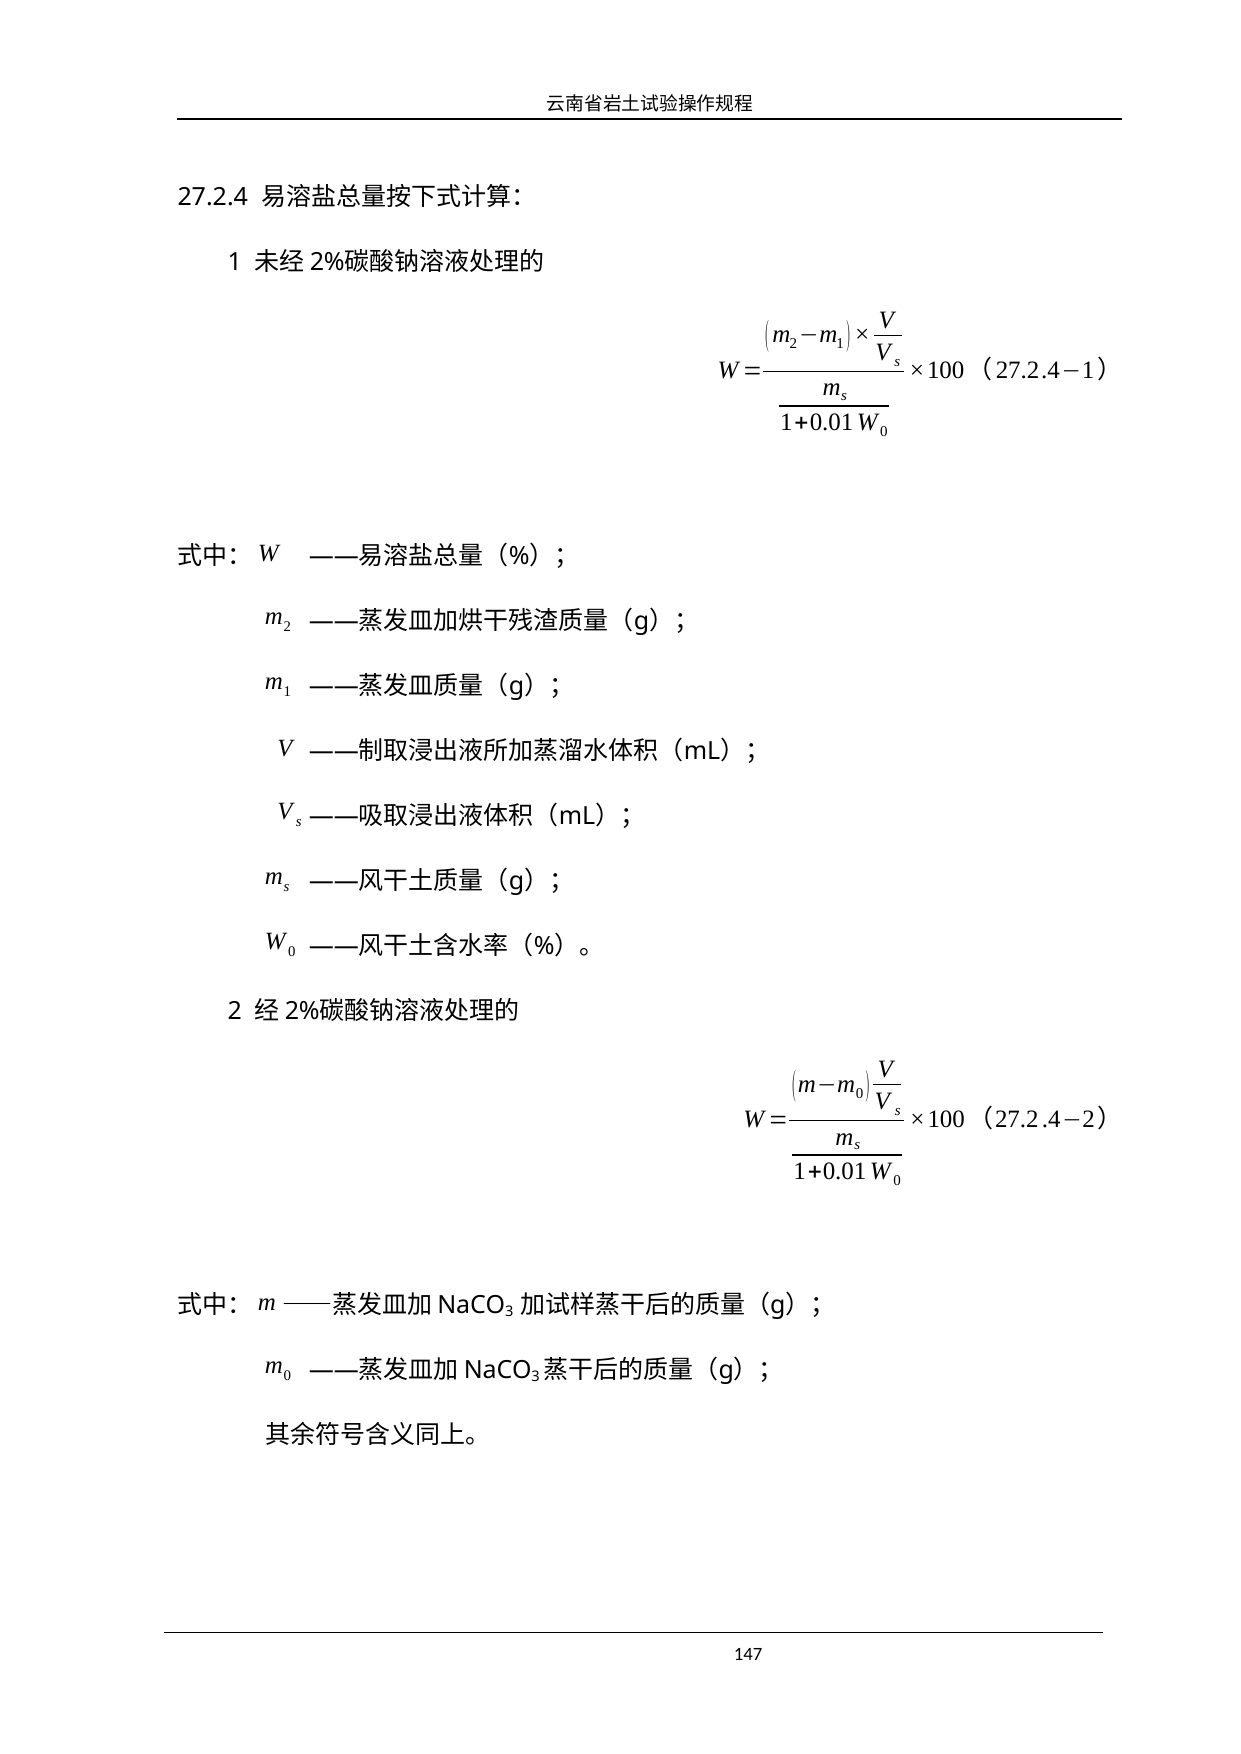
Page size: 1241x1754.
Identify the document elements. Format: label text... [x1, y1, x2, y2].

text ——吸取浸出液体积（mL）； [177, 781, 1122, 846]
text 其余符号含义同上。 [177, 1400, 1122, 1465]
text 1 未经2%碳酸钠溶液处理的 [177, 227, 1122, 292]
text ——制取浸出液所加蒸溜水体积（mL）； [177, 716, 1122, 781]
text ——蒸发皿加烘干残渣质量（g）； [177, 586, 1122, 651]
text 2 经2%碳酸钠溶液处理的 [177, 976, 1122, 1041]
text 27.2.4 易溶盐总量按下式计算： [177, 162, 1122, 227]
text 式中： ——易溶盐总量（%）； [177, 521, 1122, 586]
text 式中： ——蒸发皿加NaCO3 加试样蒸干后的质量（g）； [177, 1270, 1122, 1335]
text ——蒸发皿质量（g）； [177, 651, 1122, 716]
text ——蒸发皿加NaCO3 蒸干后的质量（g）； [177, 1335, 1122, 1400]
text ——风干土质量（g）； [177, 846, 1122, 911]
text ——风干土含水率（%）。 [177, 911, 1122, 976]
